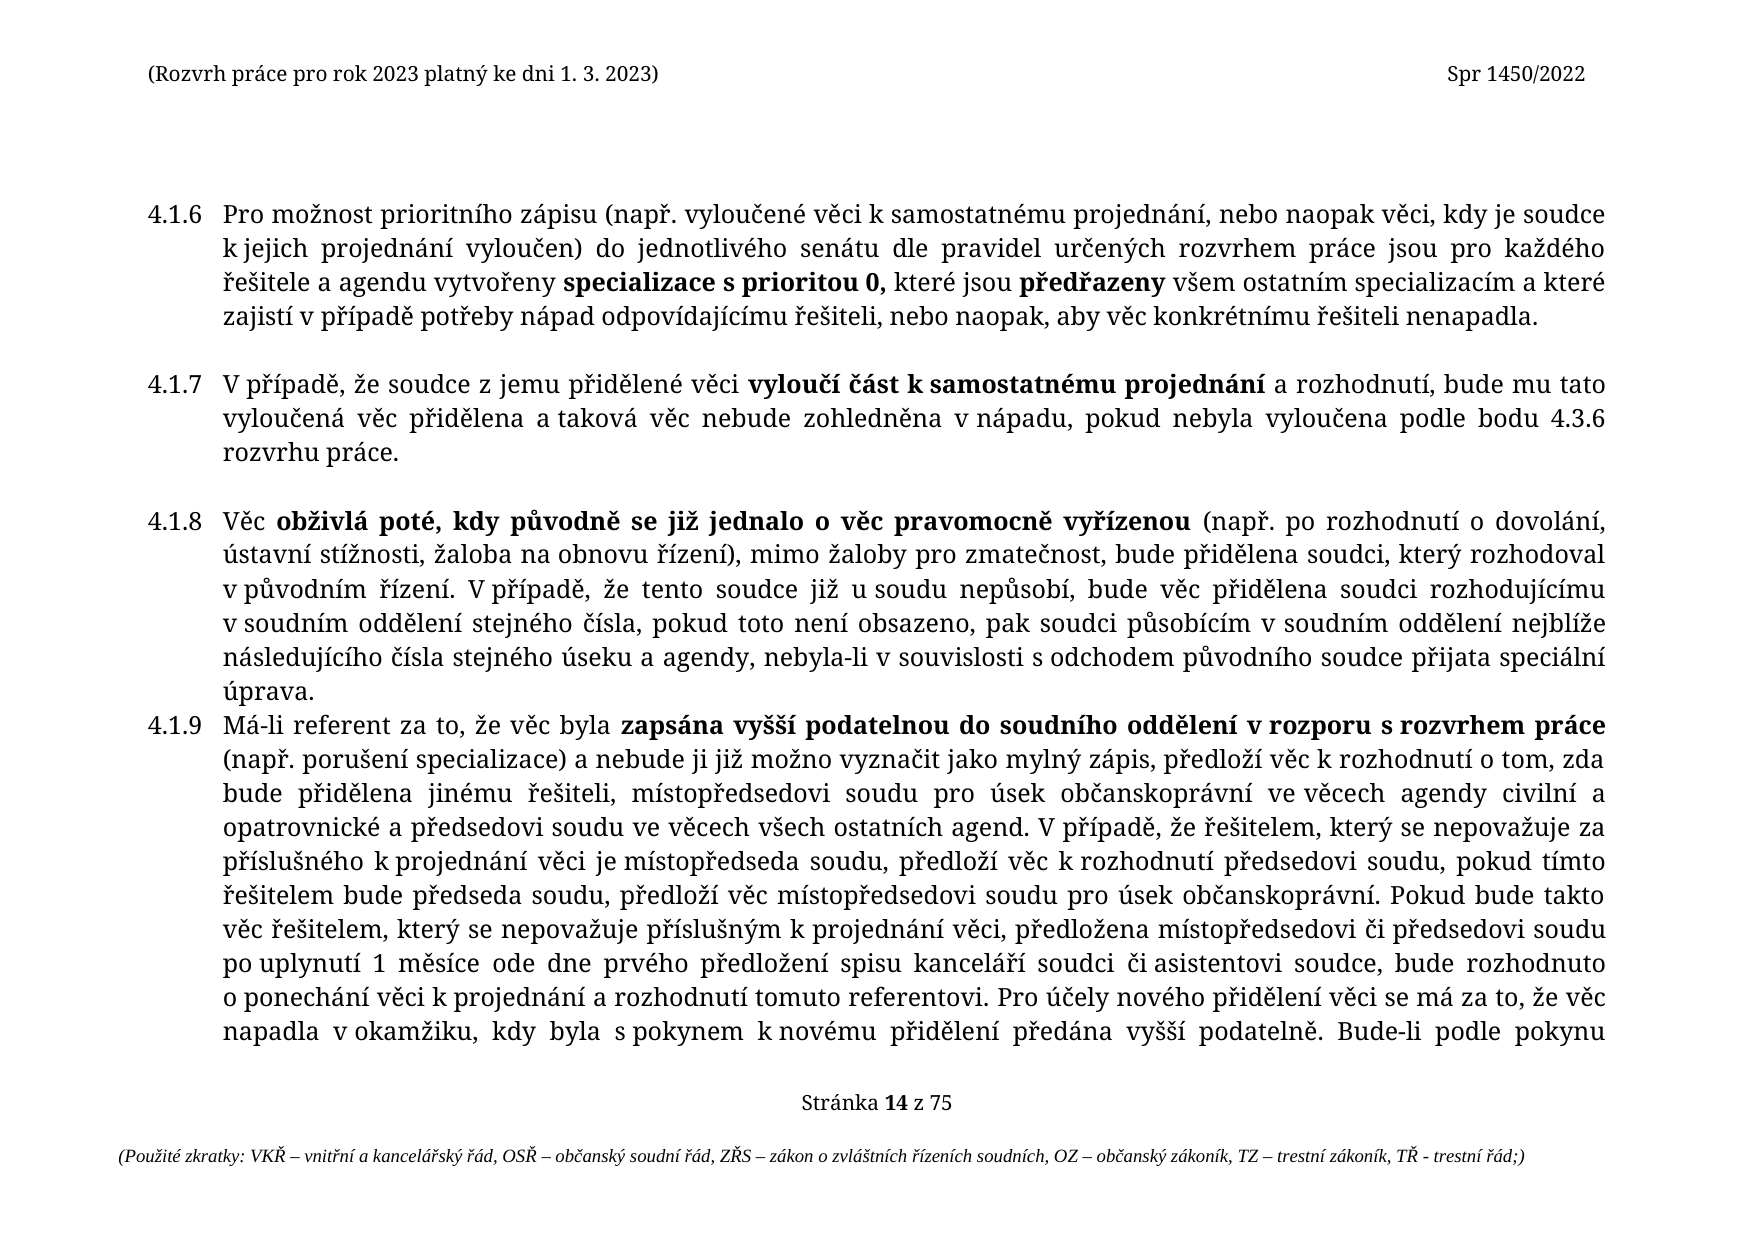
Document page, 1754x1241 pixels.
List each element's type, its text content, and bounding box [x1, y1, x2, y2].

list V případě, že soudce z jemu přidělené věci vyloučí část k samostatnému projednání a rozhodnutí, bude mu tato vyloučená věc přidělena a taková věc nebude zohledněna v nápadu, pokud nebyla vyloučena podle bodu 4.3.6 rozvrhu práce. [148, 367, 1606, 469]
list Věc obživlá poté, kdy původně se již jednalo o věc pravomocně vyřízenou (např. po rozhodnutí o dovolání, ústavní stížnosti, žaloba na obnovu řízení), mimo žaloby pro zmatečnost, bude přidělena soudci, který rozhodoval v původním řízení. V případě, že tento soudce již u soudu nepůsobí, bude věc přidělena soudci rozhodujícímu v soudním oddělení stejného čísla, pokud toto není obsazeno, pak soudci působícím v soudním oddělení nejblíže následujícího čísla stejného úseku a agendy, nebyla-li v souvislosti s odchodem původního soudce přijata speciální úprava. [148, 503, 1606, 707]
list Pro možnost prioritního zápisu (např. vyloučené věci k samostatnému projednání, nebo naopak věci, kdy je soudce k jejich projednání vyloučen) do jednotlivého senátu dle pravidel určených rozvrhem práce jsou pro každého řešitele a agendu vytvořeny specializace s prioritou 0, které jsou předřazeny všem ostatním specializacím a které zajistí v případě potřeby nápad odpovídajícímu řešiteli, nebo naopak, aby věc konkrétnímu řešiteli nenapadla. [148, 197, 1606, 333]
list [148, 707, 1606, 1048]
